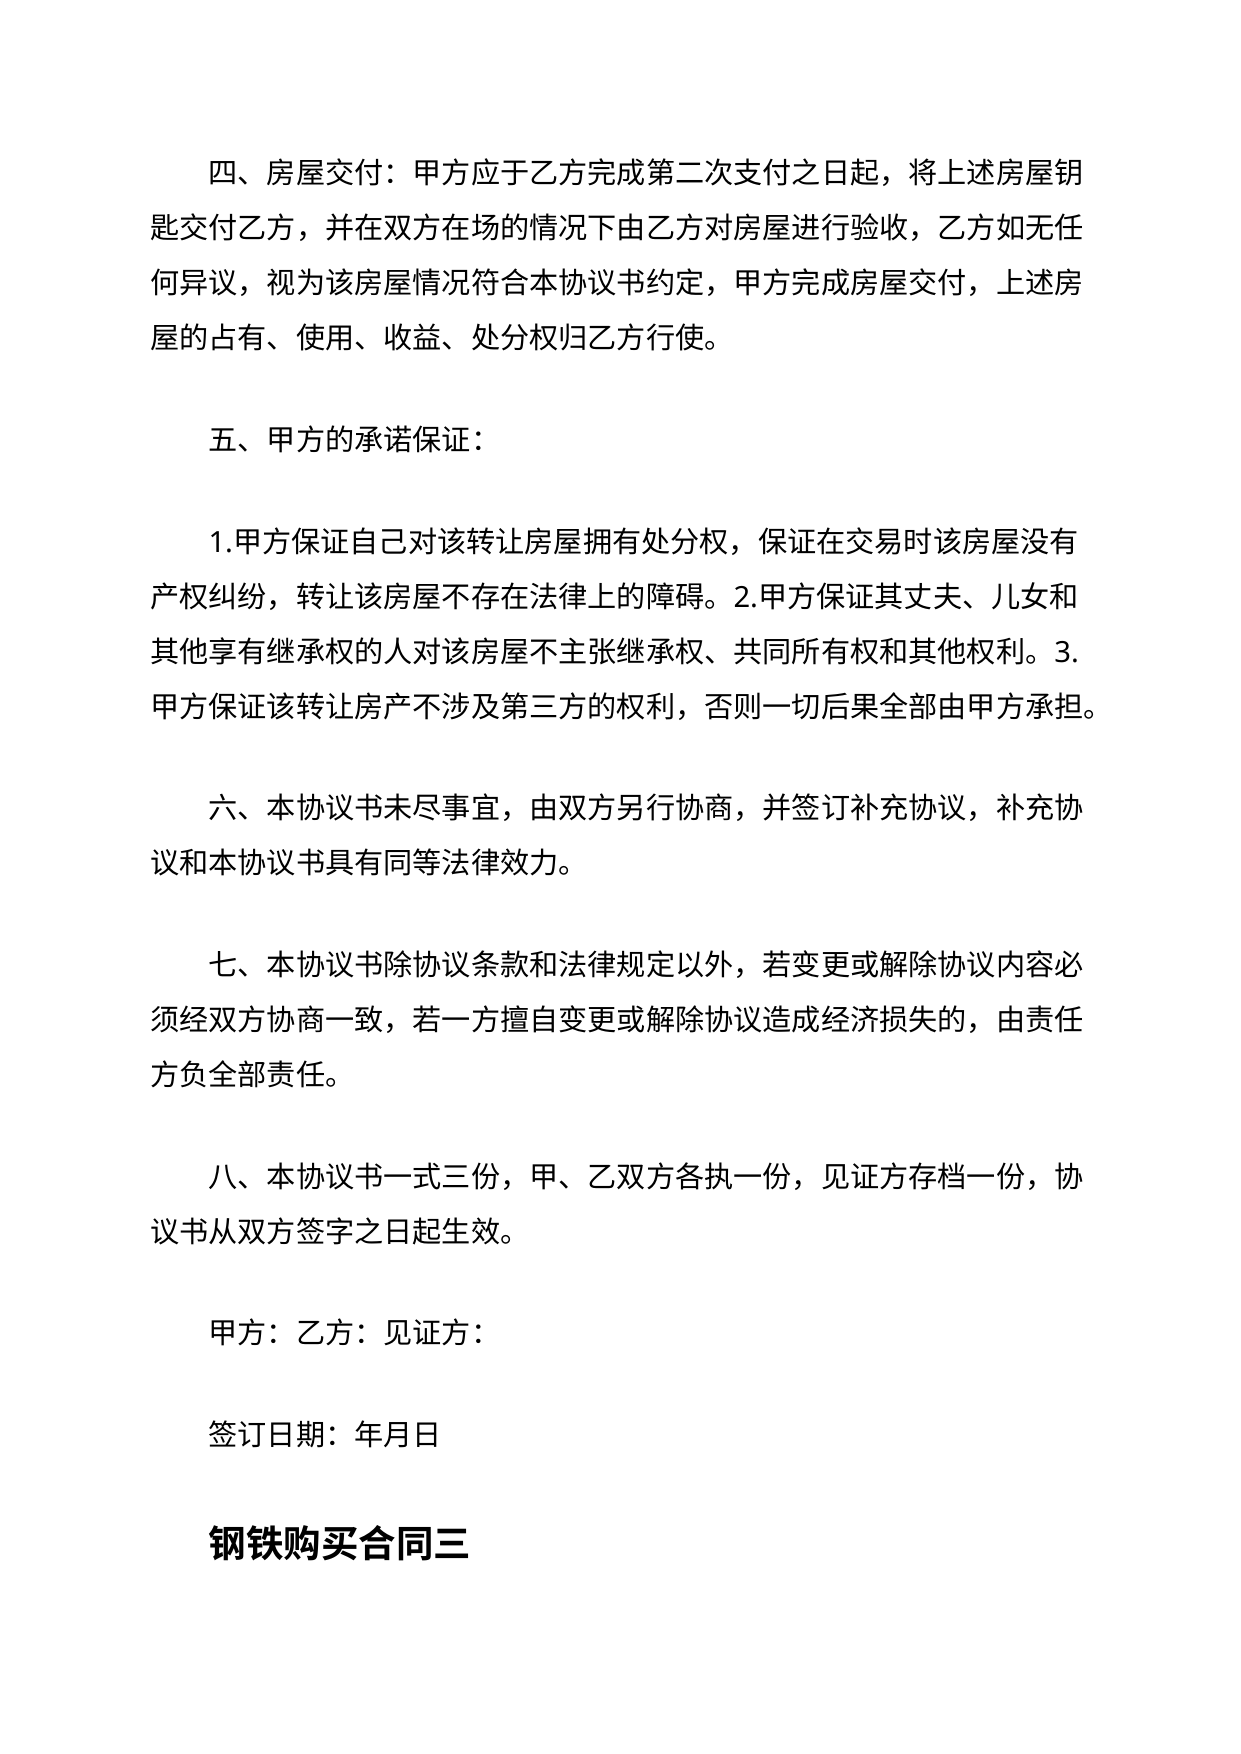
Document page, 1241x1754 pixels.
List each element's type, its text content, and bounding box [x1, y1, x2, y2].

text 甲方：乙方：见证方： [150, 1310, 1090, 1352]
text 八、本协议书一式三份，甲、乙双方各执一份，见证方存档一份，协议书从双方签字之日起生效。 [150, 1153, 1090, 1250]
text 六、本协议书未尽事宜，由双方另行协商，并签订补充协议，补充协议和本协议书具有同等法律效力。 [150, 785, 1090, 882]
text 七、本协议书除协议条款和法律规定以外，若变更或解除协议内容必须经双方协商一致，若一方擅自变更或解除协议造成经济损失的，由责任方负全部责任。 [150, 942, 1090, 1094]
text 钢铁购买合同三 [150, 1513, 1090, 1568]
text 1.甲方保证自己对该转让房屋拥有处分权，保证在交易时该房屋没有产权纠纷，转让该房屋不存在法律上的障碍。2.甲方保证其丈夫、儿女和其他享有继承权的人对该房屋不主张继承权、共同所有权和其他权利。3.甲方保证该转让房产不涉及第三方的权利，否则一切后果全部由甲方承担。 [150, 518, 1090, 726]
text 签订日期：年月日 [150, 1412, 1090, 1454]
text 五、甲方的承诺保证： [150, 416, 1090, 459]
text 四、房屋交付：甲方应于乙方完成第二次支付之日起，将上述房屋钥匙交付乙方，并在双方在场的情况下由乙方对房屋进行验收，乙方如无任何异议，视为该房屋情况符合本协议书约定，甲方完成房屋交付，上述房屋的占有、使用、收益、处分权归乙方行使。 [150, 150, 1090, 357]
